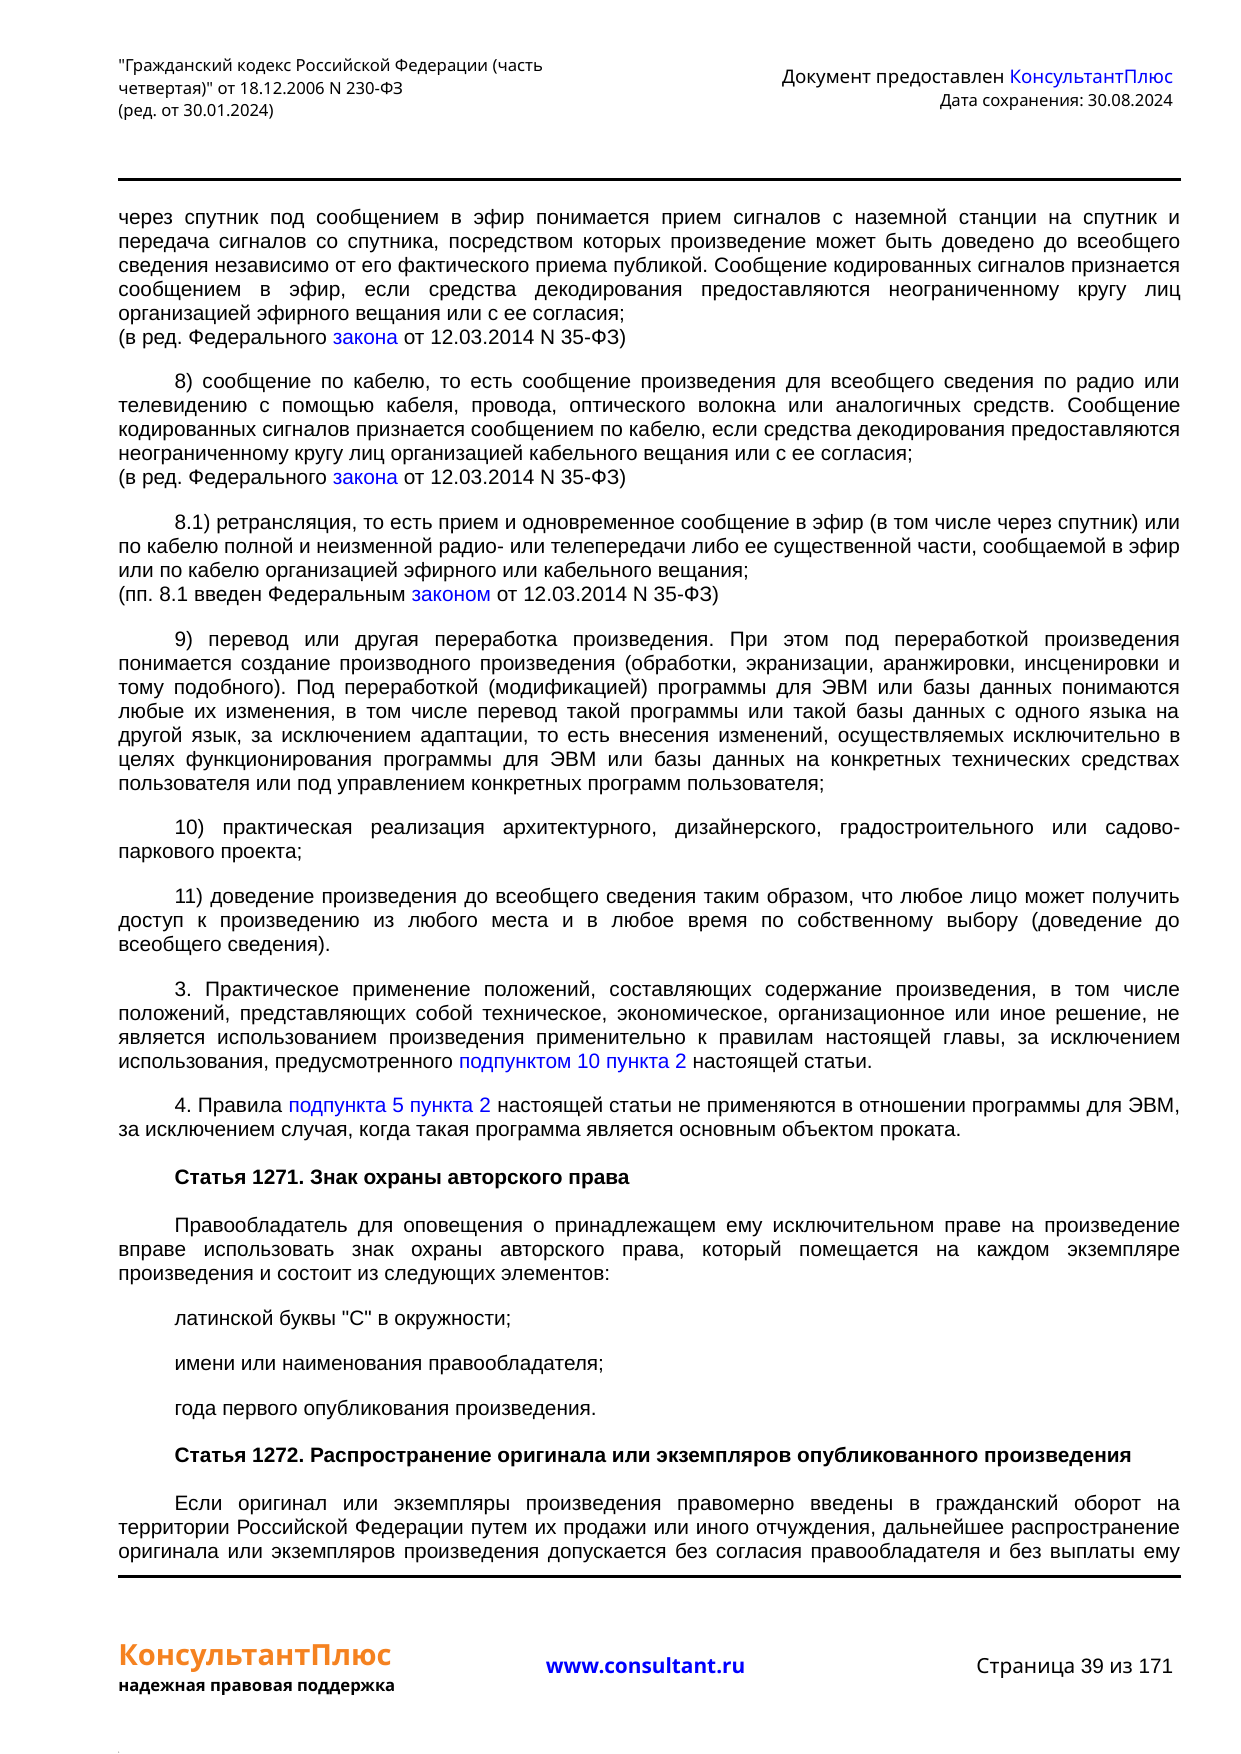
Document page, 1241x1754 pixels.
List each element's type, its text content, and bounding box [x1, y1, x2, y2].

title Статья 1272. Распространение оригинала или экземпляров опубликованного произведения [118, 1443, 1181, 1467]
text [118, 1491, 1181, 1563]
text 8) сообщение по кабелю, то есть сообщение произведения для всеобщего сведения по радио или телевидению с помощью кабеля, провода, оптического волокна или аналогичных средств. Сообщение кодированных сигналов признается сообщением по кабелю, если средства декодирования предоставляются неограниченному кругу лиц организацией кабельного вещания или с ее согласия; [118, 369, 1181, 465]
text латинской буквы "C" в окружности; [118, 1306, 1181, 1330]
text 3. Практическое применение положений, составляющих содержание произведения, в том числе положений, представляющих собой техническое, экономическое, организационное или иное решение, не является использованием произведения применительно к правилам настоящей главы, за исключением использования, предусмотренного подпунктом 10 пункта 2 настоящей статьи. [118, 977, 1181, 1072]
text 9) перевод или другая переработка произведения. При этом под переработкой произведения понимается создание производного произведения (обработки, экранизации, аранжировки, инсценировки и тому подобного). Под переработкой (модификацией) программы для ЭВМ или базы данных понимаются любые их изменения, в том числе перевод такой программы или такой базы данных с одного языка на другой язык, за исключением адаптации, то есть внесения изменений, осуществляемых исключительно в целях функционирования программы для ЭВМ или базы данных на конкретных технических средствах пользователя или под управлением конкретных программ пользователя; [118, 627, 1181, 794]
text 10) практическая реализация архитектурного, дизайнерского, градостроительного или садово-паркового проекта; [118, 815, 1181, 863]
text 11) доведение произведения до всеобщего сведения таким образом, что любое лицо может получить доступ к произведению из любого места и в любое время по собственному выбору (доведение до всеобщего сведения). [118, 884, 1181, 956]
text имени или наименования правообладателя; [118, 1351, 1181, 1374]
text (пп. 8.1 введен Федеральным законом от 12.03.2014 N 35-ФЗ) [118, 582, 1181, 606]
text (в ред. Федерального закона от 12.03.2014 N 35-ФЗ) [118, 465, 1181, 489]
text года первого опубликования произведения. [118, 1395, 1181, 1419]
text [118, 205, 1181, 324]
text 8.1) ретрансляция, то есть прием и одновременное сообщение в эфир (в том числе через спутник) или по кабелю полной и неизменной радио- или телепередачи либо ее существенной части, сообщаемой в эфир или по кабелю организацией эфирного или кабельного вещания; [118, 510, 1181, 582]
text 4. Правила подпункта 5 пункта 2 настоящей статьи не применяются в отношении программы для ЭВМ, за исключением случая, когда такая программа является основным объектом проката. [118, 1093, 1181, 1141]
title Статья 1271. Знак охраны авторского права [118, 1165, 1181, 1189]
text (в ред. Федерального закона от 12.03.2014 N 35-ФЗ) [118, 324, 1181, 348]
text Правообладатель для оповещения о принадлежащем ему исключительном праве на произведение вправе использовать знак охраны авторского права, который помещается на каждом экземпляре произведения и состоит из следующих элементов: [118, 1213, 1181, 1285]
